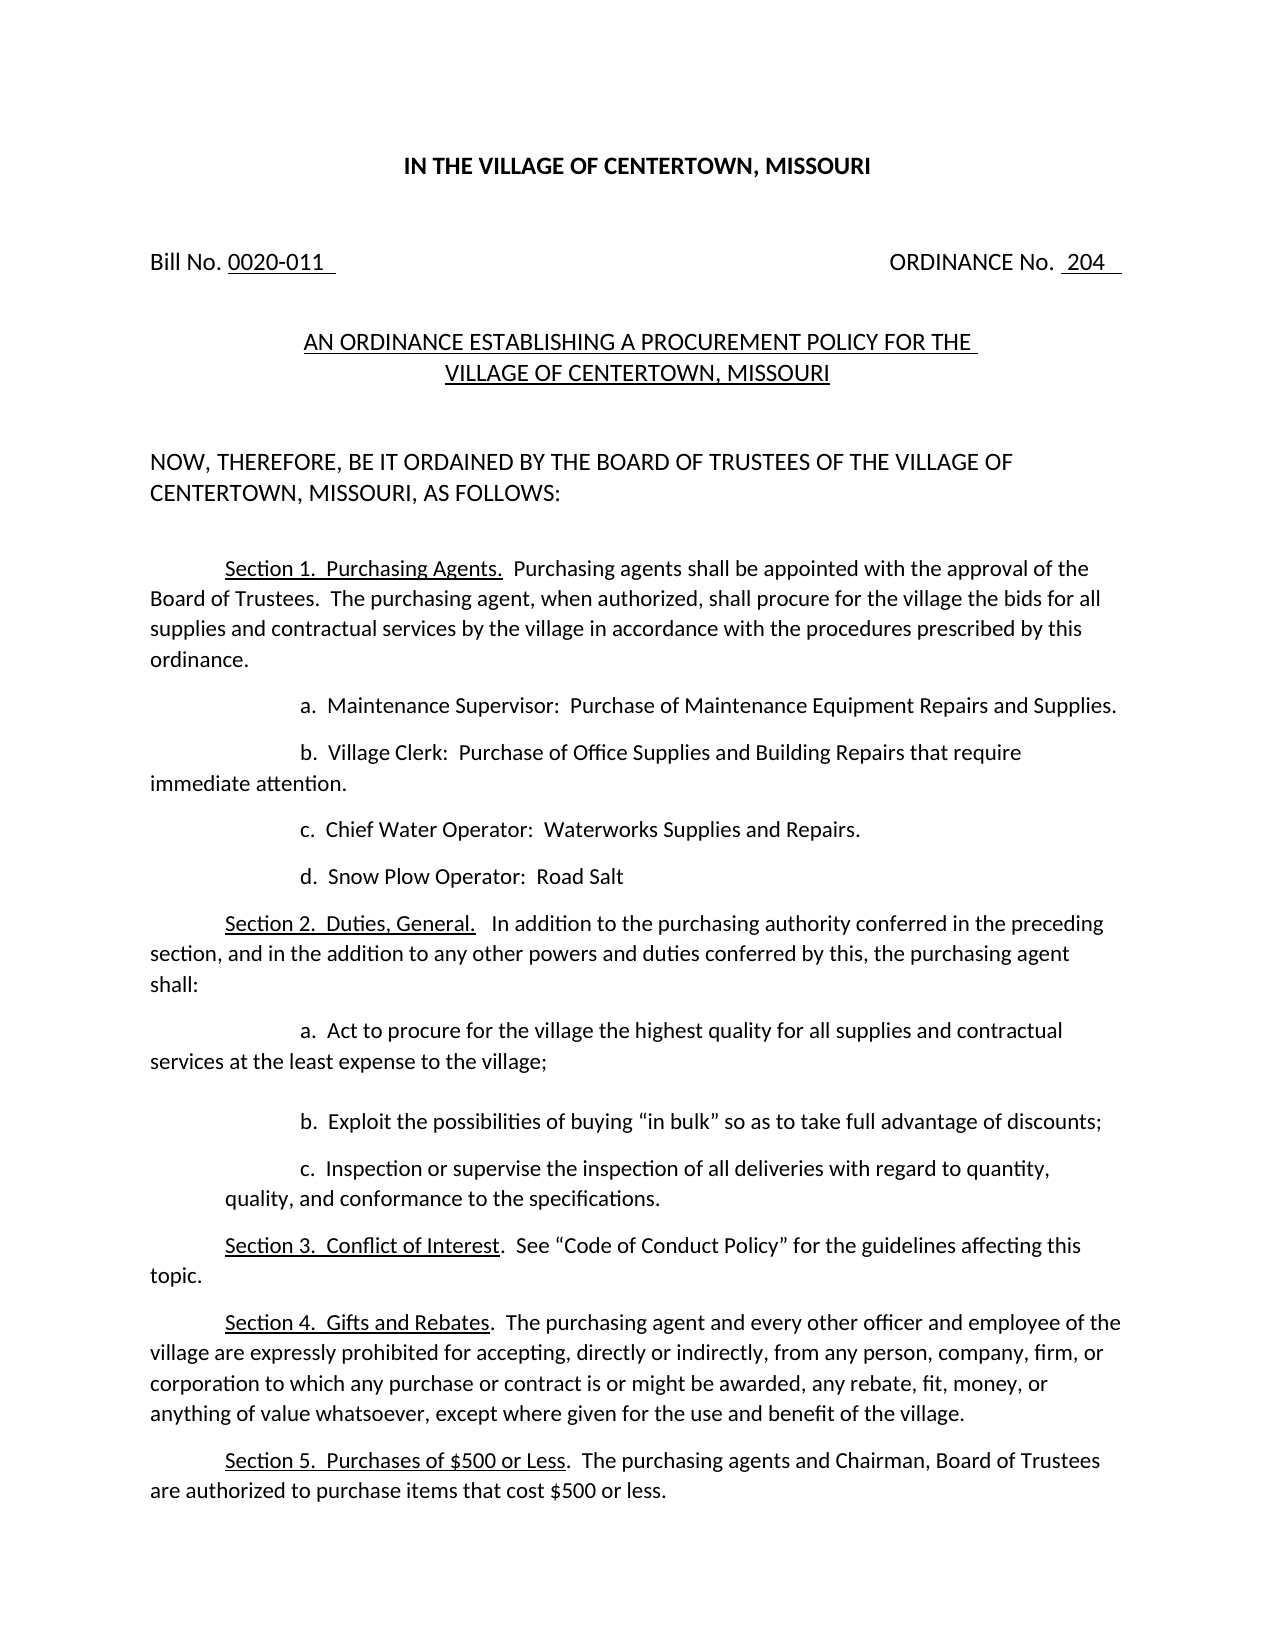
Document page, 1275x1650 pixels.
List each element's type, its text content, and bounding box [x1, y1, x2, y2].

text Section 1. Purchasing Agents. Purchasing agents shall be appointed with the approval of the Board of Trustees. The purchasing agent, when authorized, shall procure for the village the bids for all supplies and contractual services by the village in accordance with the procedures prescribed by this ordinance. [150, 554, 1125, 673]
text IN THE VILLAGE OF CENTERTOWN, MISSOURI [150, 150, 1125, 181]
text NOW, THEREFORE, BE IT ORDAINED BY THE BOARD OF TRUSTEES OF THE VILLAGE OF CENTERTOWN, MISSOURI, AS FOLLOWS: [150, 446, 1125, 507]
text a. Maintenance Supervisor: Purchase of Maintenance Equipment Repairs and Supplies. [150, 692, 1125, 719]
list a. Act to procure for the village the highest quality for all supplies and contractual services at the least expense to the village; [150, 1017, 1125, 1075]
text Section 4. Gifts and Rebates. The purchasing agent and every other officer and employee of the village are expressly prohibited for accepting, directly or indirectly, from any person, company, firm, or corporation to which any purchase or contract is or might be awarded, any rebate, fit, money, or anything of value whatsoever, except where given for the use and benefit of the village. [150, 1308, 1125, 1427]
text b. Village Clerk: Purchase of Office Supplies and Building Repairs that require immediate attention. [150, 738, 1125, 797]
text Section 3. Conflict of Interest. See “Code of Conduct Policy” for the guidelines affecting this topic. [150, 1231, 1125, 1289]
text AN ORDINANCE ESTABLISHING A PROCUREMENT POLICY FOR THE [150, 327, 1125, 357]
text Section 2. Duties, General. In addition to the purchasing authority conferred in the preceding section, and in the addition to any other powers and duties conferred by this, the purchasing agent shall: [150, 909, 1125, 998]
text Section 5. Purchases of $500 or Less. The purchasing agents and Chairman, Board of Trustees are authorized to purchase items that cost $500 or less. [150, 1446, 1125, 1504]
list b. Exploit the possibilities of buying “in bulk” so as to take full advantage of discounts; [300, 1107, 1125, 1135]
text c. Inspection or supervise the inspection of all deliveries with regard to quantity, quality, and conformance to the specifications. [225, 1154, 1125, 1212]
text VILLAGE OF CENTERTOWN, MISSOURI [150, 357, 1125, 388]
text Bill No. 0020-011 ORDINANCE No. 204 [150, 246, 1125, 277]
text c. Chief Water Operator: Waterworks Supplies and Repairs. [150, 816, 1125, 843]
text d. Snow Plow Operator: Road Salt [150, 862, 1125, 890]
